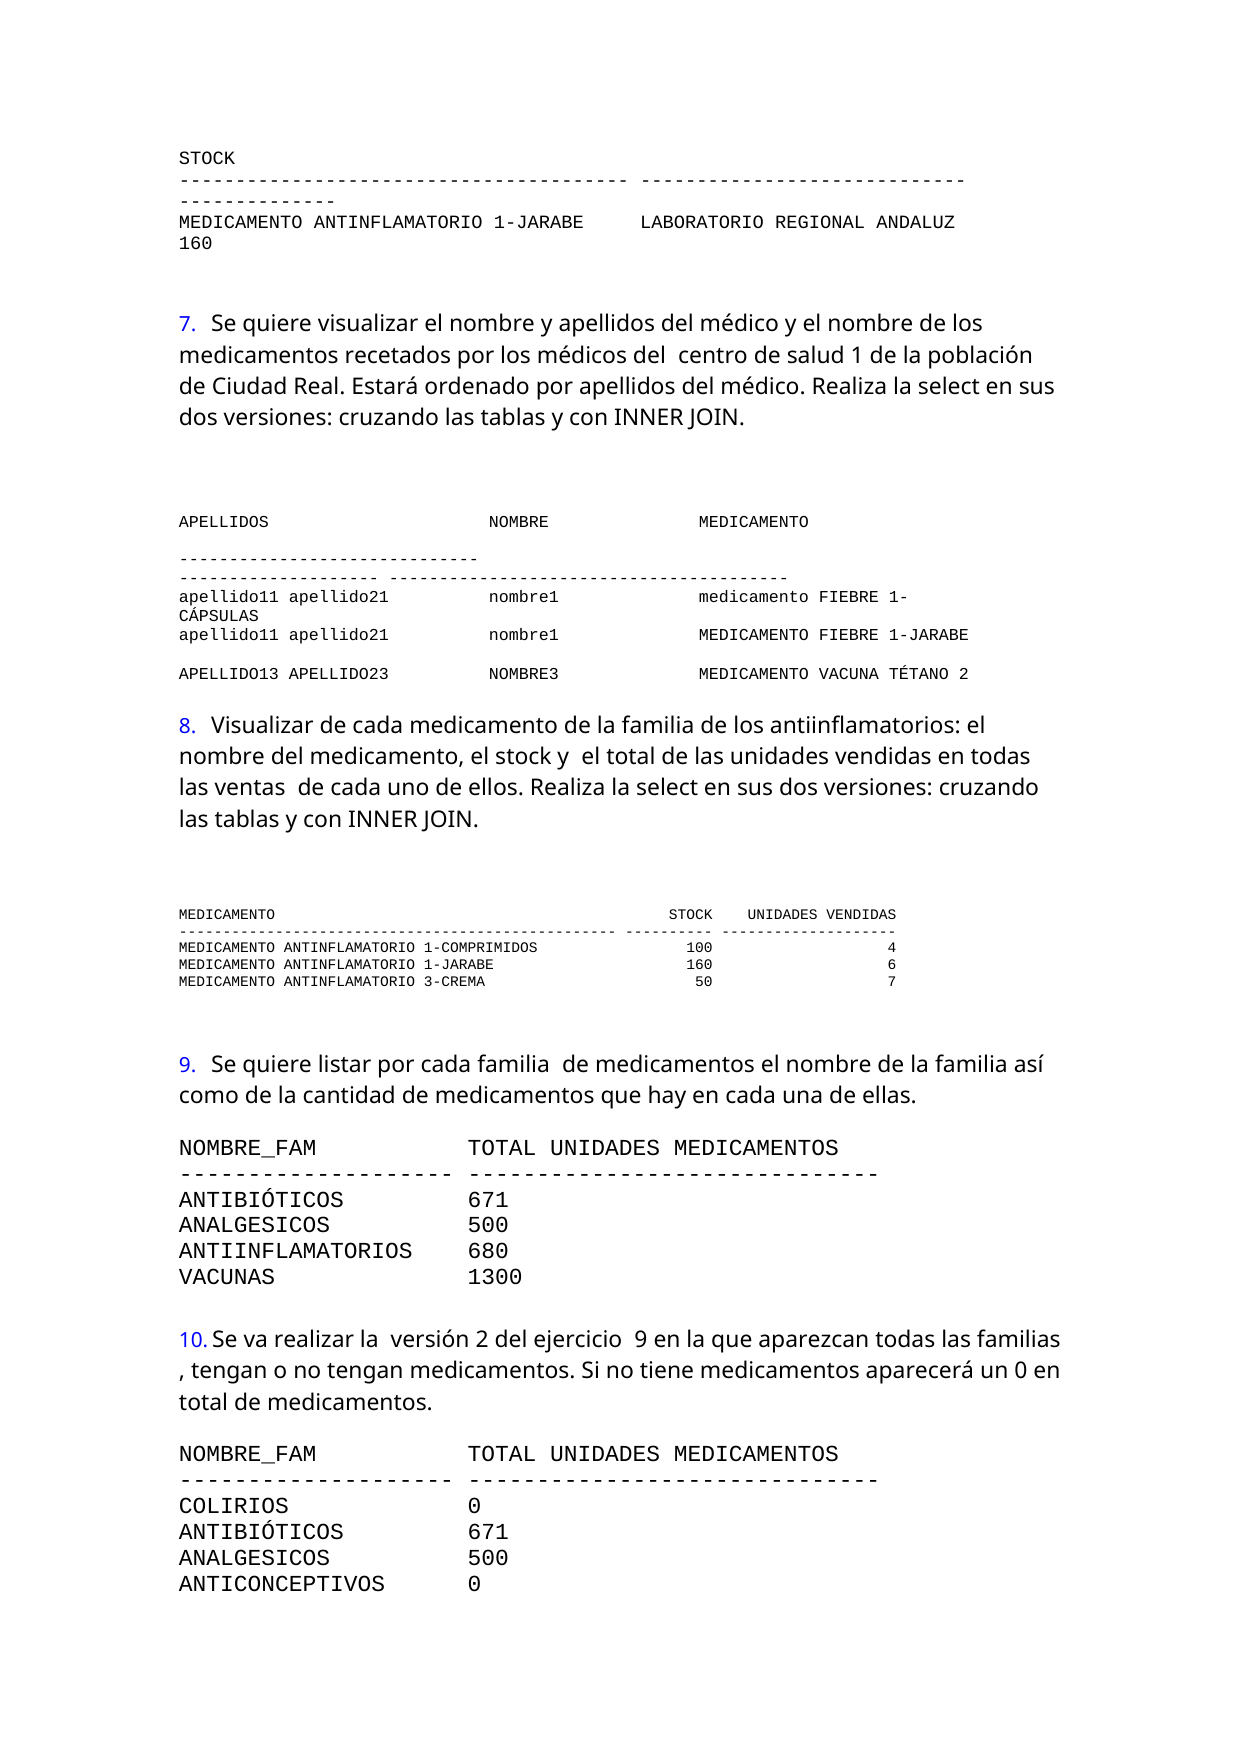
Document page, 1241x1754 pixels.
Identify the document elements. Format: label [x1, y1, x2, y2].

table_cell [177, 148, 1063, 1600]
